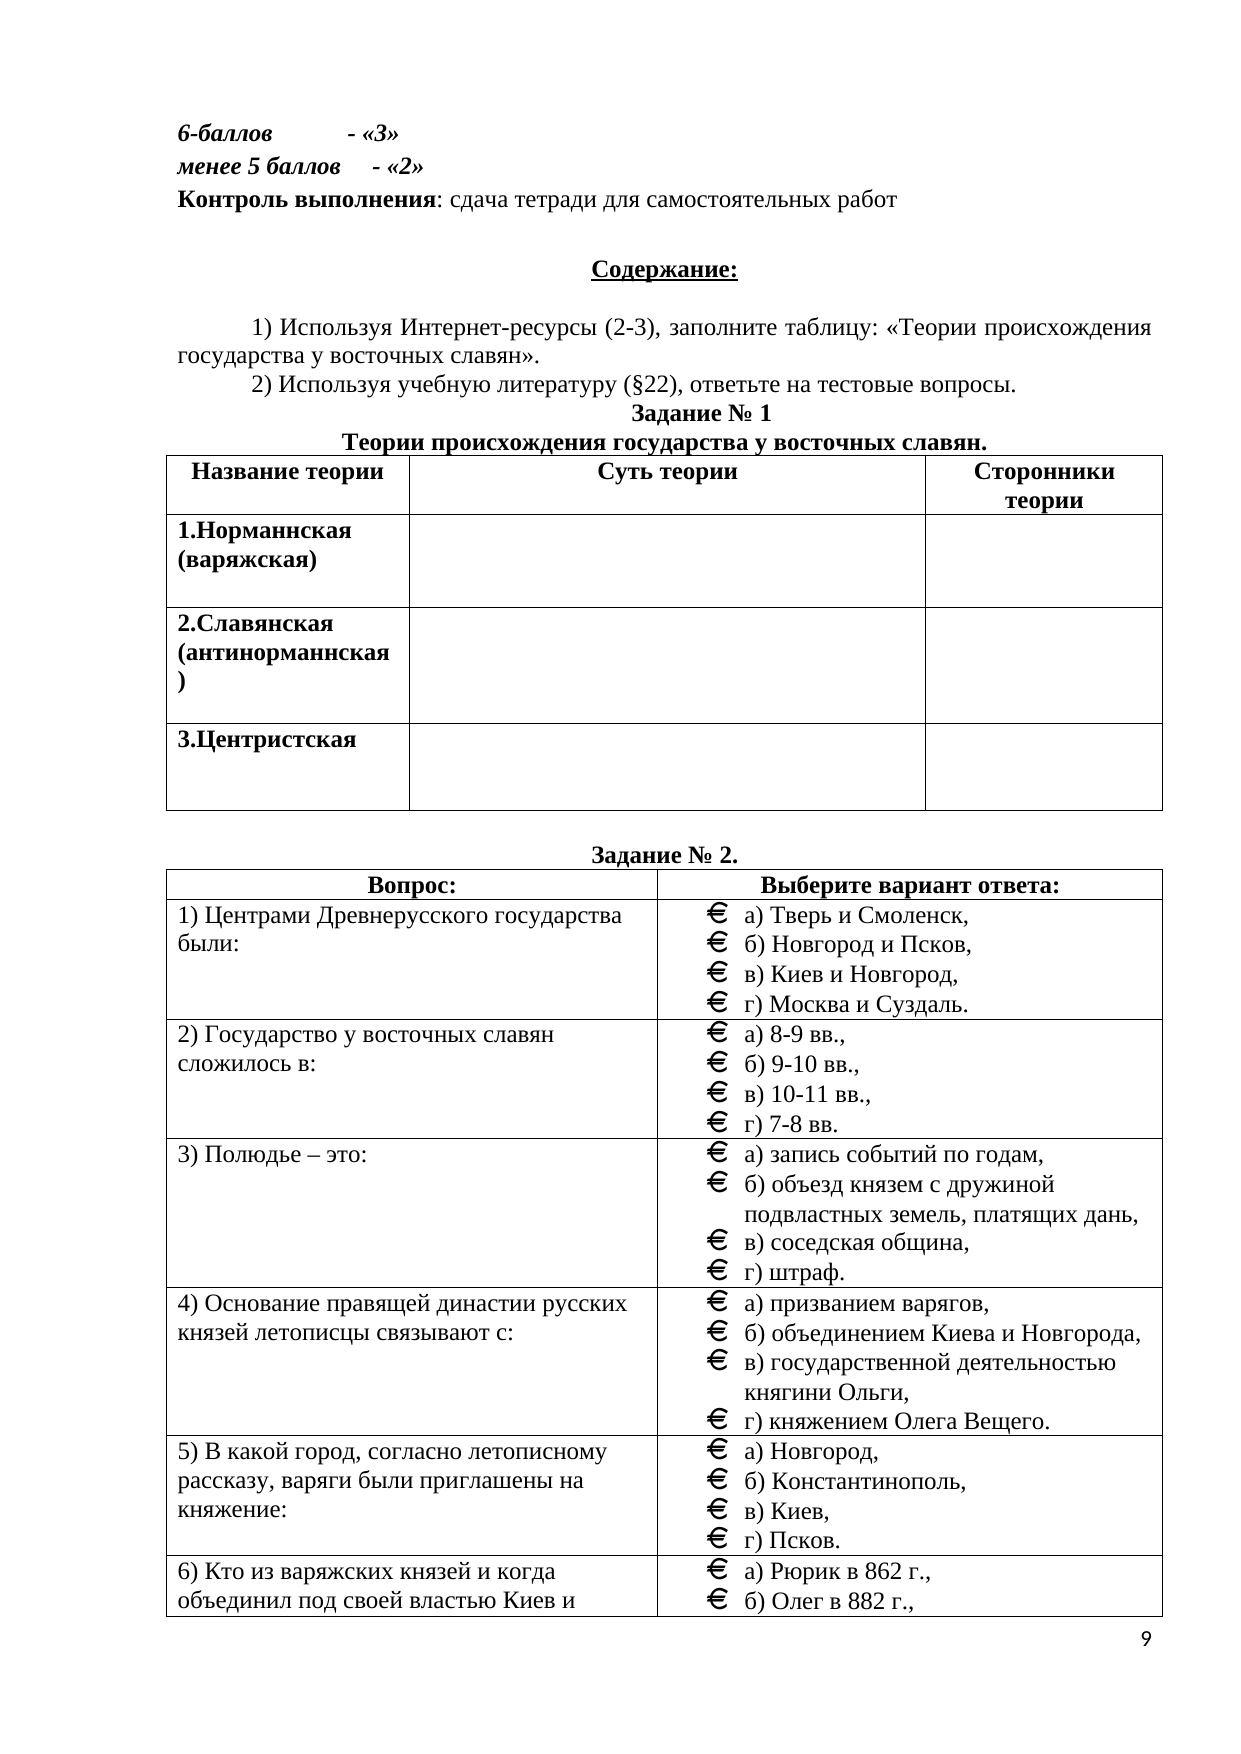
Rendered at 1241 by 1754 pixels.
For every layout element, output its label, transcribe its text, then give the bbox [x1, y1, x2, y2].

table_header Вопрос: [167, 870, 657, 899]
table_cell 3) Полюдье – это: [167, 1139, 657, 1287]
table_header Суть теории [410, 456, 925, 514]
text 2) Используя учебную литературу (§22), ответьте на тестовые вопросы. [177, 369, 1152, 398]
table_cell а) 8-9 вв., б) 9-10 вв., в) 10-11 вв., г) 7-8 вв. [658, 1020, 1162, 1138]
table_cell [410, 608, 925, 723]
table_header Сторонники теории [926, 456, 1162, 514]
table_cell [167, 1556, 657, 1616]
table_cell [410, 515, 925, 607]
table_cell 5) В какой город, согласно летописному рассказу, варяги были приглашены на княжение: [167, 1436, 657, 1555]
table_header Выберите вариант ответа: [658, 870, 1162, 899]
table_cell а) Тверь и Смоленск, б) Новгород и Псков, в) Киев и Новгород, г) Москва и Суздаль. [658, 900, 1162, 1018]
table_cell 2.Славянская (антинорманнская) [167, 608, 409, 723]
table_cell а) Новгород, б) Константинополь, в) Киев, г) Псков. [658, 1436, 1162, 1555]
table_cell [926, 724, 1162, 810]
table_cell 1) Центрами Древнерусского государства были: [167, 900, 657, 1018]
text Контроль выполнения: сдача тетради для самостоятельных работ [177, 184, 1152, 213]
table_cell [926, 608, 1162, 723]
text Теории происхождения государства у восточных славян. [177, 427, 1152, 455]
table_cell 3.Центристская [167, 724, 409, 810]
text менее 5 баллов - «2» [177, 151, 1152, 180]
table_cell [410, 724, 925, 810]
text 1) Используя Интернет-ресурсы (2-3), заполните таблицу: «Теории происхождения государства у восточных славян». [177, 312, 1152, 369]
table_cell 4) Основание правящей династии русских князей летописцы связывают с: [167, 1288, 657, 1435]
table_header Название теории [167, 456, 409, 514]
text Содержание: [177, 254, 1152, 283]
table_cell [658, 1556, 1162, 1616]
text Задание № 1 [177, 398, 1152, 427]
table_cell а) призванием варягов, б) объединением Киева и Новгорода, в) государственной деятельностью княгини Ольги, г) княжением Олега Вещего. [658, 1288, 1162, 1435]
table_cell 2) Государство у восточных славян сложилось в: [167, 1020, 657, 1138]
table_cell а) запись событий по годам, б) объезд князем с дружиной подвластных земель, платящих дань, в) соседская община, г) штраф. [658, 1139, 1162, 1287]
table_cell [926, 515, 1162, 607]
text 6-баллов - «3» [177, 118, 1152, 147]
text Задание № 2. [177, 840, 1152, 869]
table_cell 1.Норманнская (варяжская) [167, 515, 409, 607]
